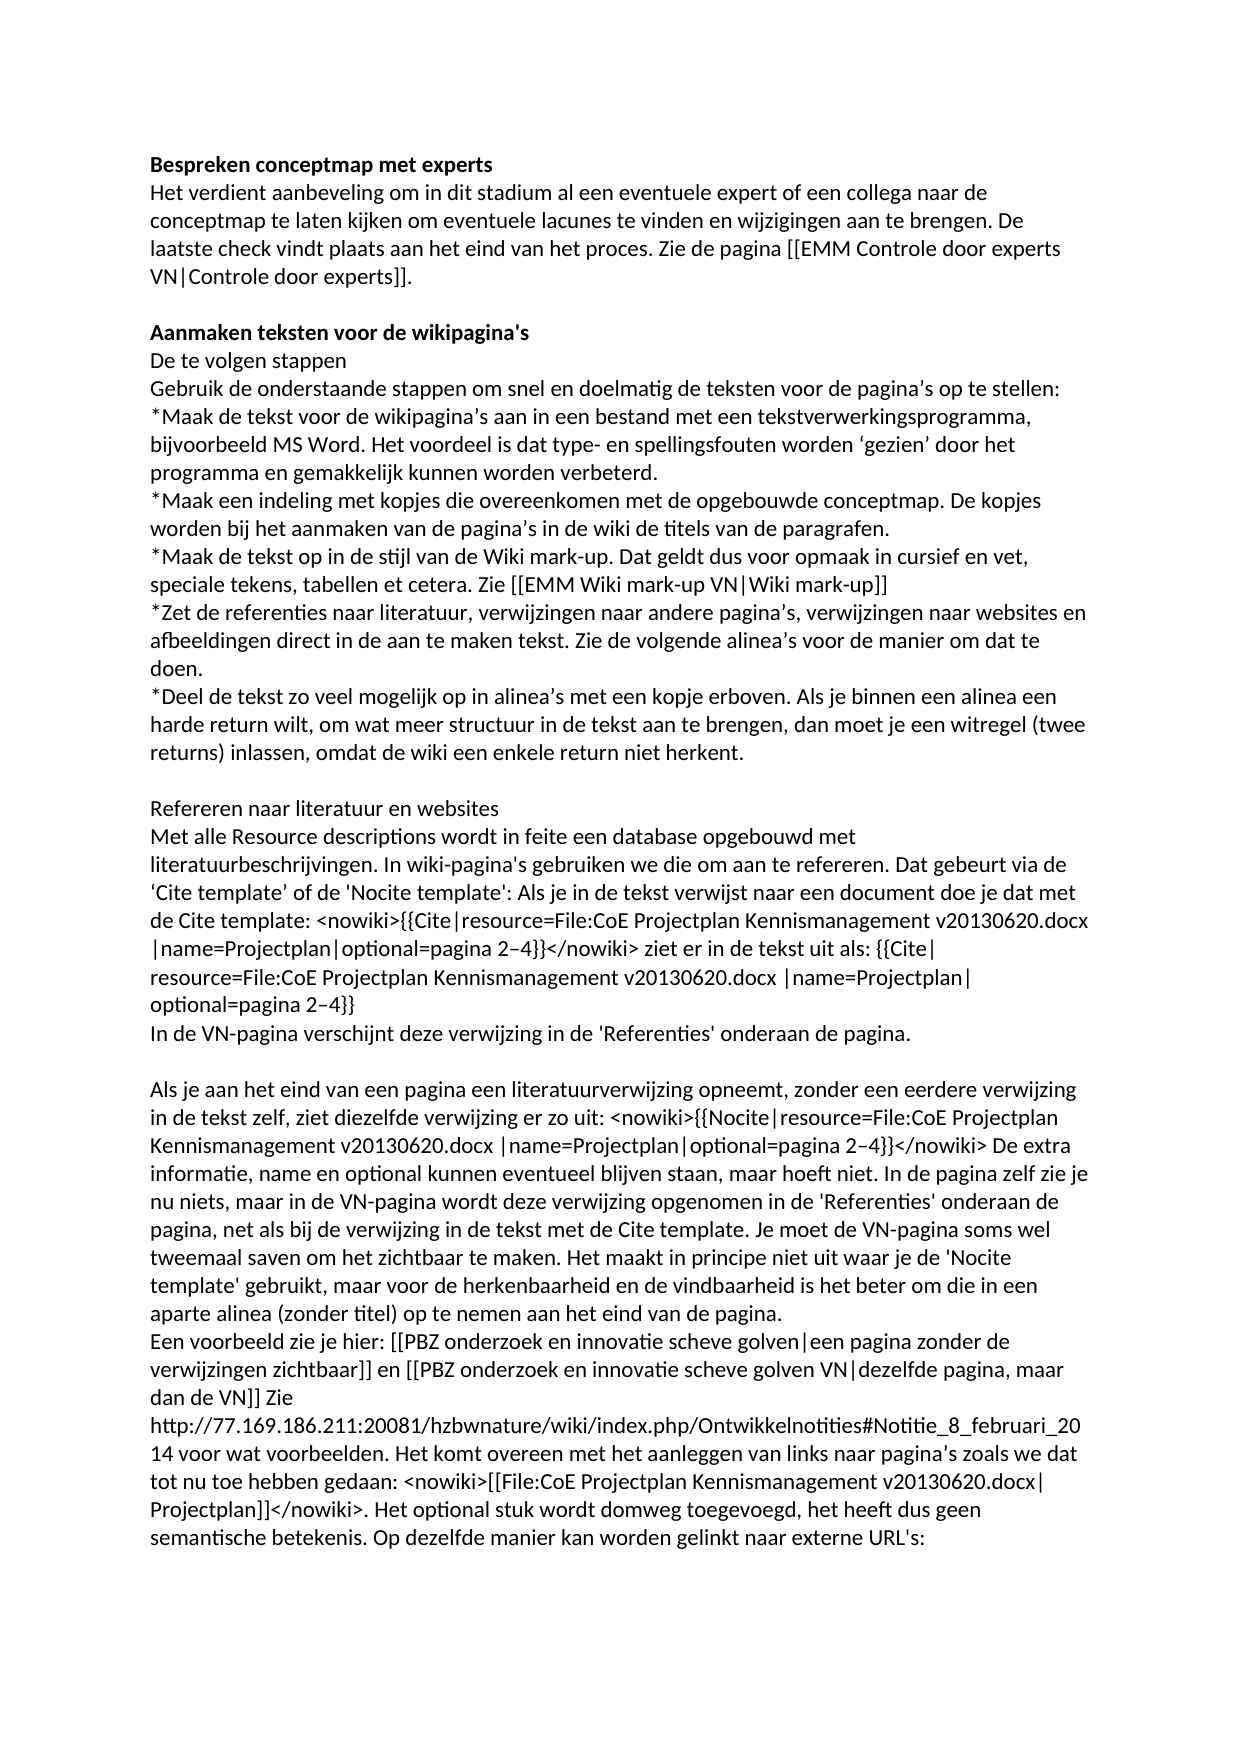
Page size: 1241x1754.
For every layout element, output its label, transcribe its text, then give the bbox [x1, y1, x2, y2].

text Het verdient aanbeveling om in dit stadium al een eventuele expert of een collega naar de conceptmap te laten kijken om eventuele lacunes te vinden en wijzigingen aan te brengen. De laatste check vindt plaats aan het eind van het proces. Zie de pagina [[EMM Controle door experts VN|Controle door experts]]. [150, 178, 1090, 290]
text In de VN-pagina verschijnt deze verwijzing in de 'Referenties' onderaan de pagina. [150, 1019, 1090, 1047]
text Een voorbeeld zie je hier: [[PBZ onderzoek en innovatie scheve golven|een pagina zonder de verwijzingen zichtbaar]] en [[PBZ onderzoek en innovatie scheve golven VN|dezelfde pagina, maar dan de VN]] Zie http://77.169.186.211:20081/hzbwnature/wiki/index.php/Ontwikkelnotities#Notitie_8_februari_2014 voor wat voorbeelden. Het komt overeen met het aanleggen van links naar pagina’s zoals we dat tot nu toe hebben gedaan: <nowiki>[[File:CoE Projectplan Kennismanagement v20130620.docx|Projectplan]]</nowiki>. Het optional stuk wordt domweg toegevoegd, het heeft dus geen semantische betekenis. Op dezelfde manier kan worden gelinkt naar externe URL's: [150, 1327, 1090, 1551]
text *Maak de tekst voor de wikipagina’s aan in een bestand met een tekstverwerkingsprogramma, bijvoorbeeld MS Word. Het voordeel is dat type- en spellingsfouten worden ‘gezien’ door het programma en gemakkelijk kunnen worden verbeterd. [150, 402, 1090, 486]
text Gebruik de onderstaande stappen om snel en doelmatig de teksten voor de pagina’s op te stellen: [150, 374, 1090, 402]
text Met alle Resource descriptions wordt in feite een database opgebouwd met literatuurbeschrijvingen. In wiki-pagina's gebruiken we die om aan te refereren. Dat gebeurt via de ‘Cite template’ of de 'Nocite template': Als je in de tekst verwijst naar een document doe je dat met de Cite template: <nowiki>{{Cite|resource=File:CoE Projectplan Kennismanagement v20130620.docx |name=Projectplan|optional=pagina 2–4}}</nowiki> ziet er in de tekst uit als: {{Cite|resource=File:CoE Projectplan Kennismanagement v20130620.docx |name=Projectplan|optional=pagina 2–4}} [150, 822, 1090, 1019]
text Aanmaken teksten voor de wikipagina's [150, 318, 1090, 346]
text Bespreken conceptmap met experts [150, 150, 1090, 178]
text *Maak de tekst op in de stijl van de Wiki mark-up. Dat geldt dus voor opmaak in cursief en vet, speciale tekens, tabellen et cetera. Zie [[EMM Wiki mark-up VN|Wiki mark-up]] [150, 542, 1090, 598]
text *Maak een indeling met kopjes die overeenkomen met de opgebouwde conceptmap. De kopjes worden bij het aanmaken van de pagina’s in de wiki de titels van de paragrafen. [150, 486, 1090, 542]
text Refereren naar literatuur en websites [150, 794, 1090, 822]
text De te volgen stappen [150, 346, 1090, 374]
text Als je aan het eind van een pagina een literatuurverwijzing opneemt, zonder een eerdere verwijzing in de tekst zelf, ziet diezelfde verwijzing er zo uit: <nowiki>{{Nocite|resource=File:CoE Projectplan Kennismanagement v20130620.docx |name=Projectplan|optional=pagina 2–4}}</nowiki> De extra informatie, name en optional kunnen eventueel blijven staan, maar hoeft niet. In de pagina zelf zie je nu niets, maar in de VN-pagina wordt deze verwijzing opgenomen in de 'Referenties' onderaan de pagina, net als bij de verwijzing in de tekst met de Cite template. Je moet de VN-pagina soms wel tweemaal saven om het zichtbaar te maken. Het maakt in principe niet uit waar je de 'Nocite template' gebruikt, maar voor de herkenbaarheid en de vindbaarheid is het beter om die in een aparte alinea (zonder titel) op te nemen aan het eind van de pagina. [150, 1075, 1090, 1327]
text *Deel de tekst zo veel mogelijk op in alinea’s met een kopje erboven. Als je binnen een alinea een harde return wilt, om wat meer structuur in de tekst aan te brengen, dan moet je een witregel (twee returns) inlassen, omdat de wiki een enkele return niet herkent. [150, 682, 1090, 766]
text *Zet de referenties naar literatuur, verwijzingen naar andere pagina’s, verwijzingen naar websites en afbeeldingen direct in de aan te maken tekst. Zie de volgende alinea’s voor de manier om dat te doen. [150, 598, 1090, 682]
